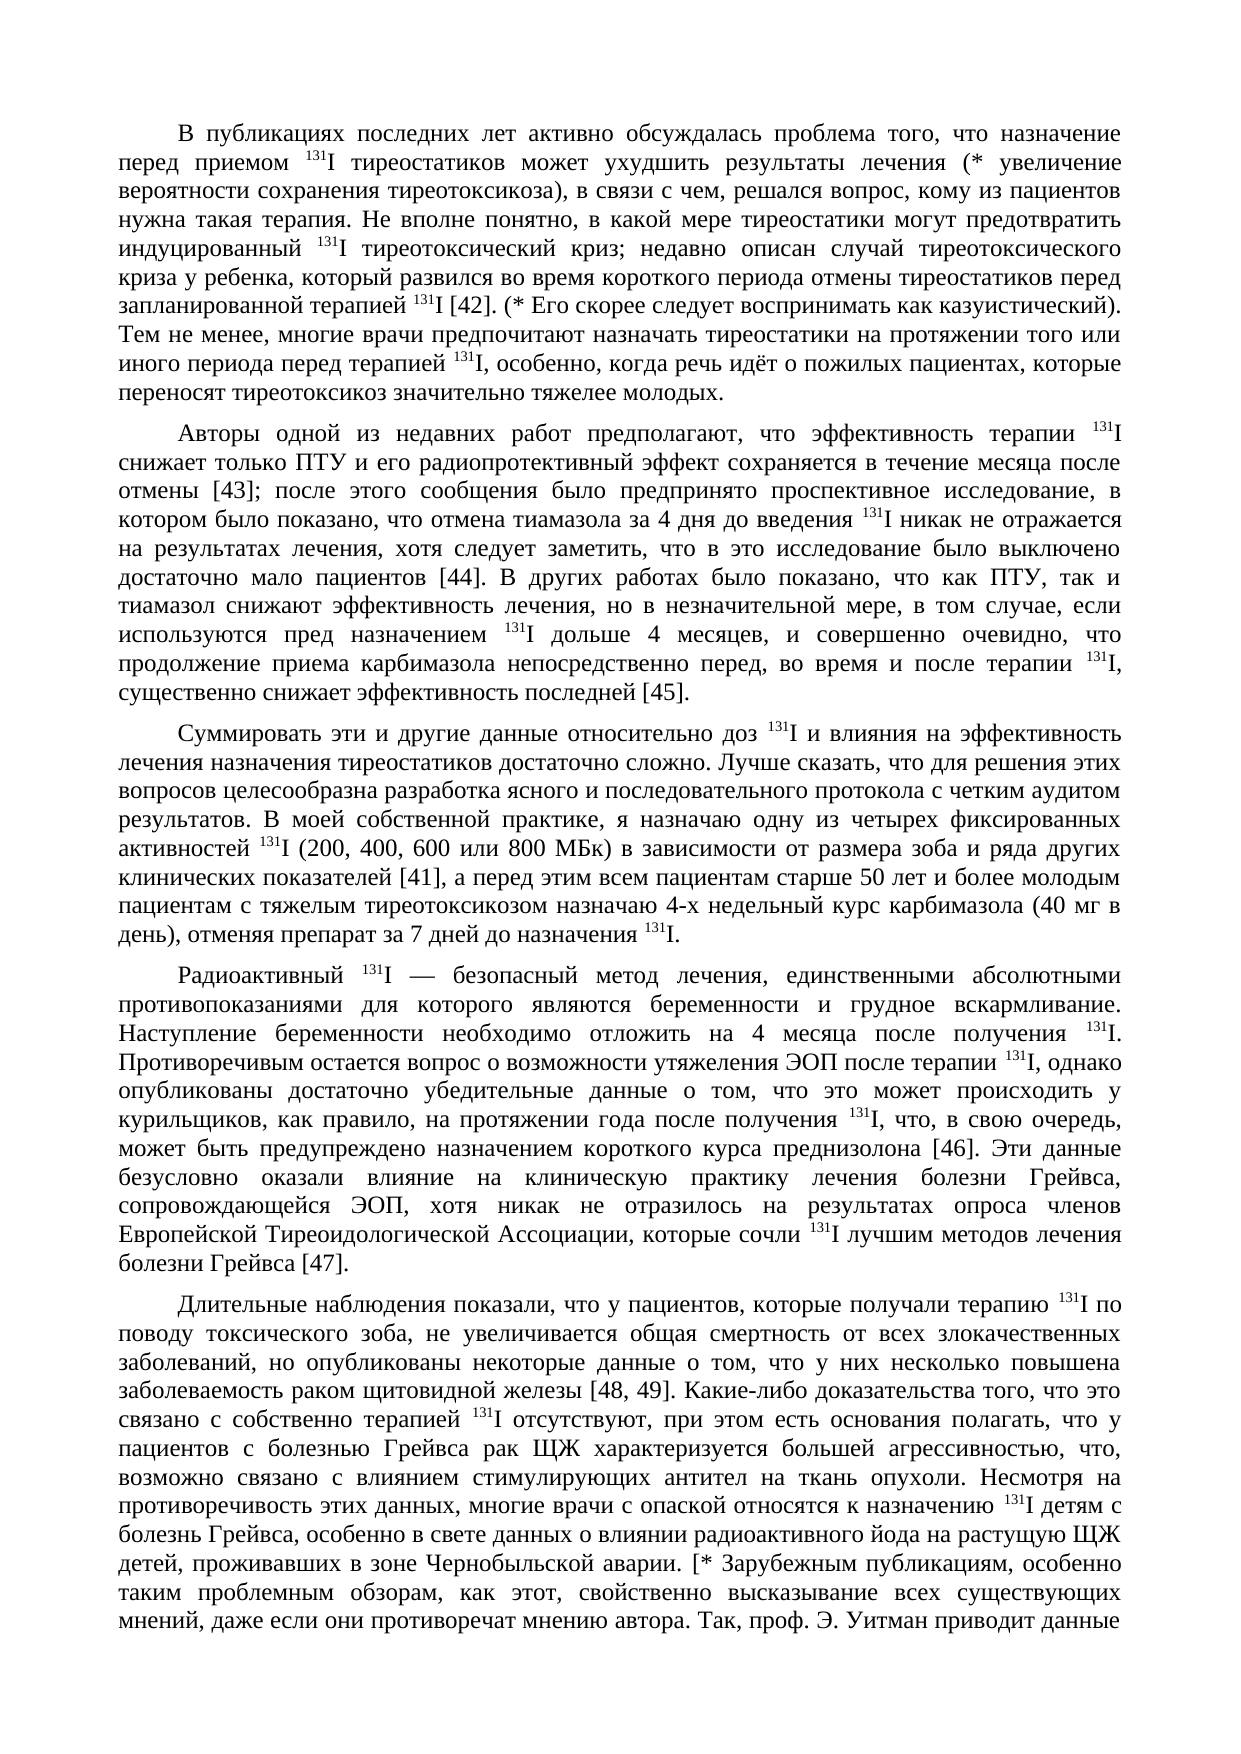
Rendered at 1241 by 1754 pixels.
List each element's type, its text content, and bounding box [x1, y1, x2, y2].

text В публикациях последних лет активно обсуждалась проблема того, что назначение перед приемом 131I тиреостатиков может ухудшить результаты лечения (* увеличение вероятности сохранения тиреотоксикоза), в связи с чем, решался вопрос, кому из пациентов нужна такая терапия. Не вполне понятно, в какой мере тиреостатики могут предотвратить индуцированный 131I тиреотоксический криз; недавно описан случай тиреотоксического криза у ребенка, который развился во время короткого периода отмены тиреостатиков перед запланированной терапией 131I [42]. (* Его скорее следует воспринимать как казуистический). Тем не менее, многие врачи предпочитают назначать тиреостатики на протяжении того или иного периода перед терапией 131I, особенно, когда речь идёт о пожилых пациентах, которые переносят тиреотоксикоз значительно тяжелее молодых. [118, 118, 1122, 406]
text Радиоактивный 131I — безопасный метод лечения, единственными абсолютными противопоказаниями для которого являются беременности и грудное вскармливание. Наступление беременности необходимо отложить на 4 месяца после получения 131I. Противоречивым остается вопрос о возможности утяжеления ЭОП после терапии 131I, однако опубликованы достаточно убедительные данные о том, что это может происходить у курильщиков, как правило, на протяжении года после получения 131I, что, в свою очередь, может быть предупреждено назначением короткого курса преднизолона [46]. Эти данные безусловно оказали влияние на клиническую практику лечения болезни Грейвса, сопровождающейся ЭОП, хотя никак не отразилось на результатах опроса членов Европейской Тиреоидологической Ассоциации, которые сочли 131I лучшим методов лечения болезни Грейвса [47]. [118, 961, 1122, 1277]
text Суммировать эти и другие данные относительно доз 131I и влияния на эффективность лечения назначения тиреостатиков достаточно сложно. Лучше сказать, что для решения этих вопросов целесообразна разработка ясного и последовательного протокола с четким аудитом результатов. В моей собственной практике, я назначаю одну из четырех фиксированных активностей 131I (200, 400, 600 или 800 МБк) в зависимости от размера зоба и ряда других клинических показателей [41], а перед этим всем пациентам старше 50 лет и более молодым пациентам с тяжелым тиреотоксикозом назначаю 4-х недельный курс карбимазола (40 мг в день), отменяя препарат за 7 дней до назначения 131I. [118, 718, 1122, 948]
text Авторы одной из недавних работ предполагают, что эффективность терапии 131I снижает только ПТУ и его радиопротективный эффект сохраняется в течение месяца после отмены [43]; после этого сообщения было предпринято проспективное исследование, в котором было показано, что отмена тиамазола за 4 дня до введения 131I никак не отражается на результатах лечения, хотя следует заметить, что в это исследование было выключено достаточно мало пациентов [44]. В других работах было показано, что как ПТУ, так и тиамазол снижают эффективность лечения, но в незначительной мере, в том случае, если используются пред назначением 131I дольше 4 месяцев, и совершенно очевидно, что продолжение приема карбимазола непосредственно перед, во время и после терапии 131I, существенно снижает эффективность последней [45]. [118, 418, 1122, 706]
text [118, 1289, 1122, 1634]
